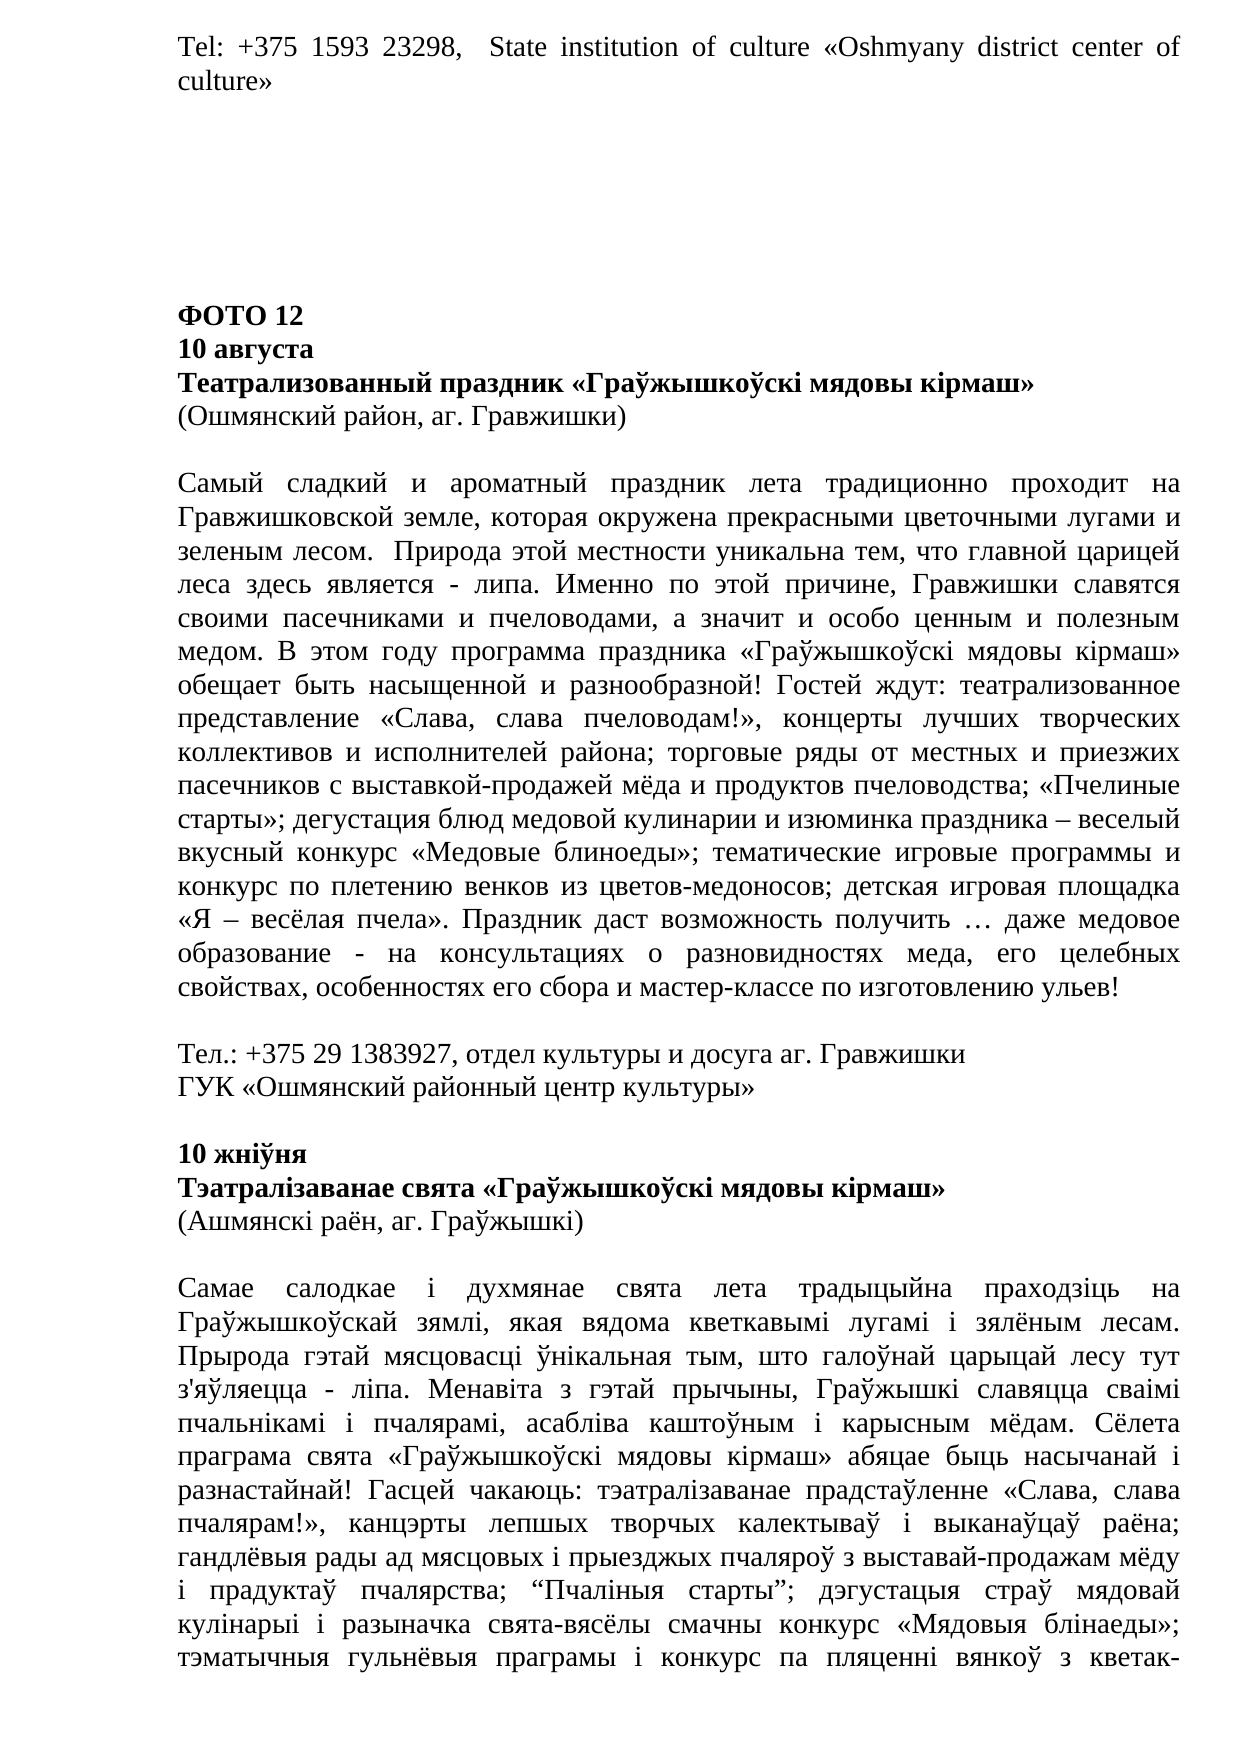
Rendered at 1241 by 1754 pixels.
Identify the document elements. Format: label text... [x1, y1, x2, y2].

text Тел.: +375 29 1383927, отдел культуры и досуга аг. Гравжишки ГУК «Ошмянский районный центр культуры» [177, 1036, 1181, 1103]
text 10 августа [177, 331, 1181, 365]
text Самый сладкий и ароматный праздник лета традиционно проходит на Гравжишковской земле, которая окружена прекрасными цветочными лугами и зеленым лесом. Природа этой местности уникальна тем, что главной царицей леса здесь является - липа. Именно по этой причине, Гравжишки славятся своими пасечниками и пчеловодами, а значит и особо ценным и полезным медом. В этом году программа праздника «Граўжышкоўскі мядовы кірмаш» обещает быть насыщенной и разнообразной! Гостей ждут: театрализованное представление «Слава, слава пчеловодам!», концерты лучших творческих коллективов и исполнителей района; торговые ряды от местных и приезжих пасечников с выставкой-продажей мёда и продуктов пчеловодства; «Пчелиные старты»; дегустация блюд медовой кулинарии и изюминка праздника – веселый вкусный конкурс «Медовые блиноеды»; тематические игровые программы и конкурс по плетению венков из цветов-медоносов; детская игровая площадка «Я – весёлая пчела». Праздник даст возможность получить … даже медовое образование - на консультациях о разновидностях меда, его целебных свойствах, особенностях его сбора и мастер-классе по изготовлению ульев! [177, 466, 1181, 1002]
text 10 жніўня [177, 1136, 1181, 1170]
text ФОТО 12 [177, 298, 1181, 331]
text Тэатралізаванае свята «Граўжышкоўскі мядовы кірмаш» (Ашмянскі раён, аг. Граўжышкі) [177, 1170, 1181, 1237]
text Театрализованный праздник «Граўжышкоўскі мядовы кірмаш» (Ошмянский район, аг. Гравжишки) [177, 365, 1181, 432]
text Tel: +375 1593 23298, State institution of culture «Oshmyany district center of culture» [177, 29, 1181, 97]
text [177, 1271, 1181, 1673]
